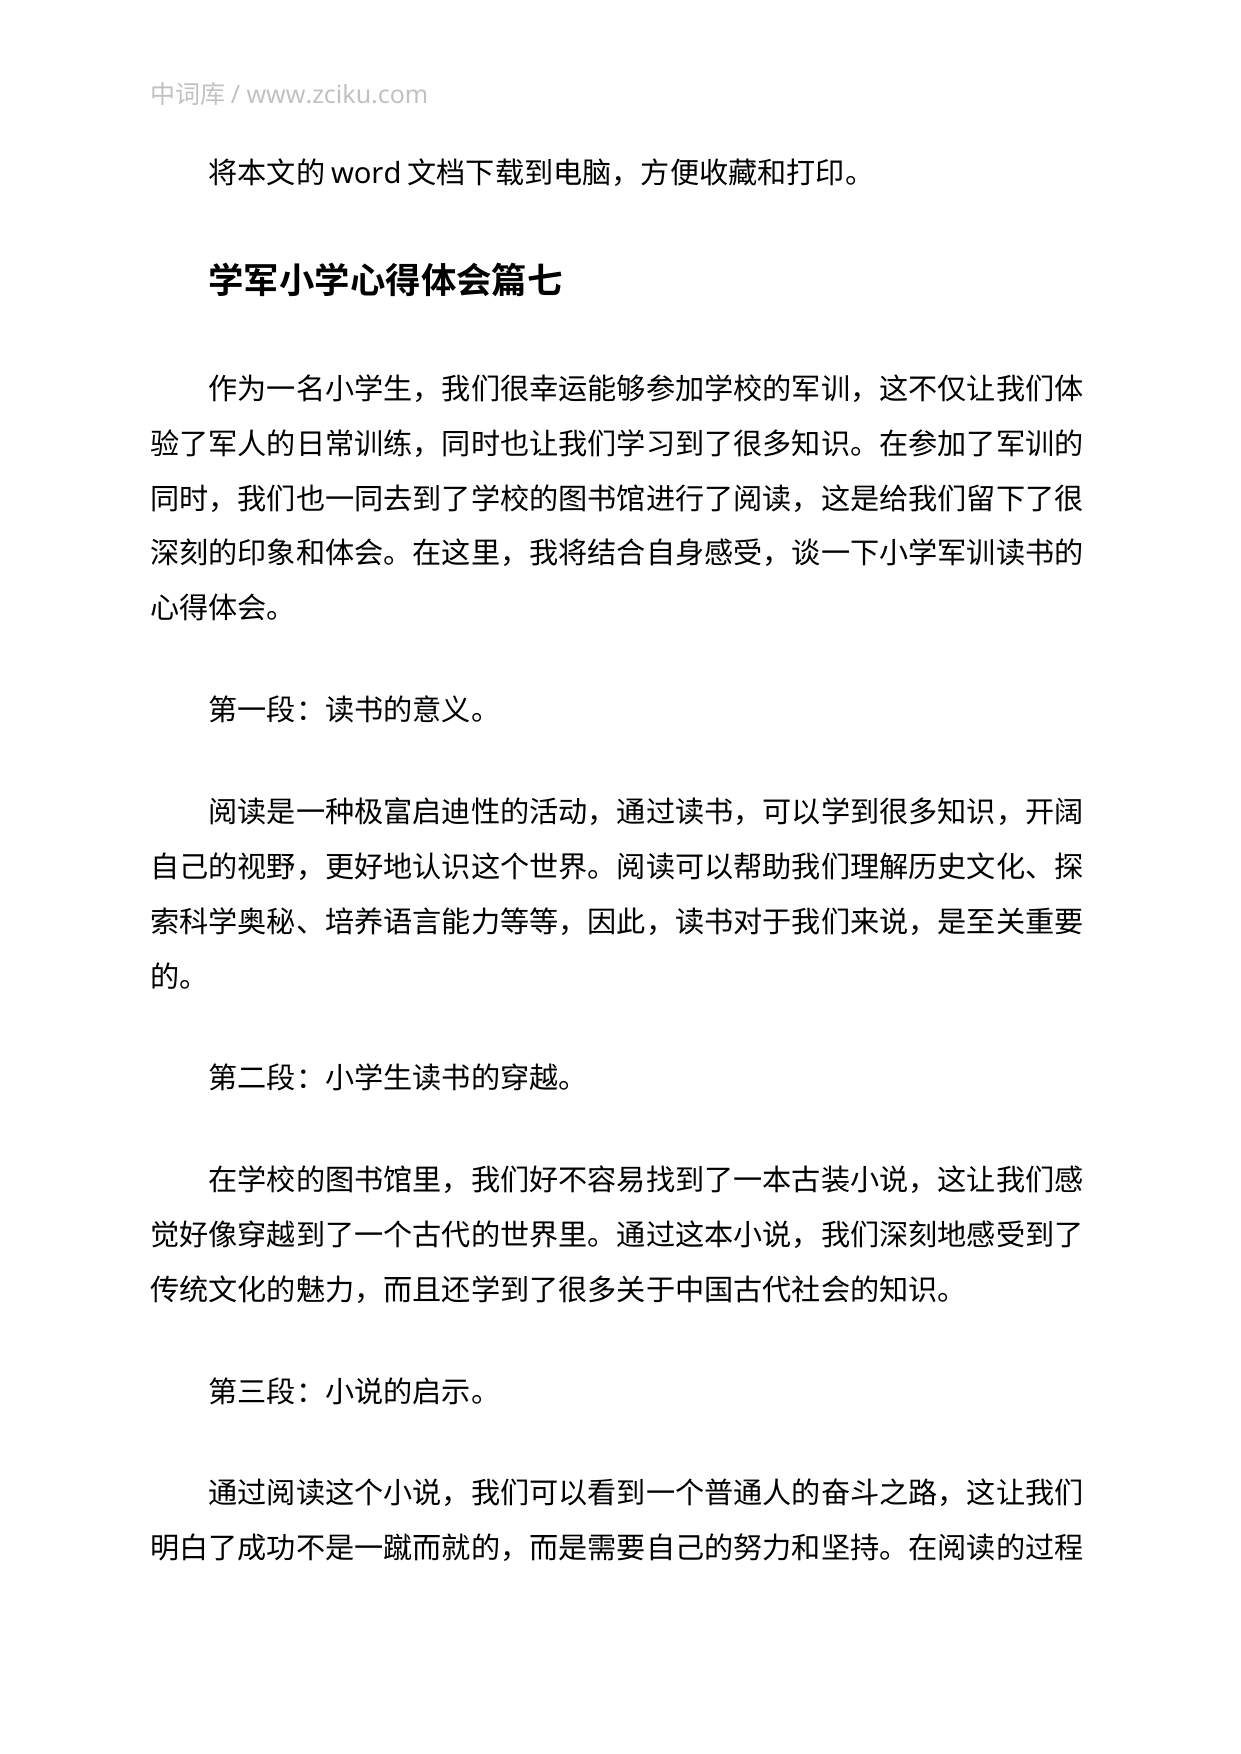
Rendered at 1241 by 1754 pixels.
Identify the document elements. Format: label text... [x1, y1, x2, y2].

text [150, 1470, 1090, 1567]
text 阅读是一种极富启迪性的活动，通过读书，可以学到很多知识，开阔自己的视野，更好地认识这个世界。阅读可以帮助我们理解历史文化、探索科学奥秘、培养语言能力等等，因此，读书对于我们来说，是至关重要的。 [150, 788, 1090, 996]
text 第二段：小学生读书的穿越。 [150, 1055, 1090, 1097]
text 第三段：小说的启示。 [150, 1368, 1090, 1411]
text 将本文的word文档下载到电脑，方便收藏和打印。 [150, 150, 1090, 192]
text 学军小学心得体会篇七 [150, 252, 1090, 303]
text 第一段：读书的意义。 [150, 687, 1090, 729]
text 作为一名小学生，我们很幸运能够参加学校的军训，这不仅让我们体验了军人的日常训练，同时也让我们学习到了很多知识。在参加了军训的同时，我们也一同去到了学校的图书馆进行了阅读，这是给我们留下了很深刻的印象和体会。在这里，我将结合自身感受，谈一下小学军训读书的心得体会。 [150, 365, 1090, 627]
text 在学校的图书馆里，我们好不容易找到了一本古装小说，这让我们感觉好像穿越到了一个古代的世界里。通过这本小说，我们深刻地感受到了传统文化的魅力，而且还学到了很多关于中国古代社会的知识。 [150, 1157, 1090, 1309]
